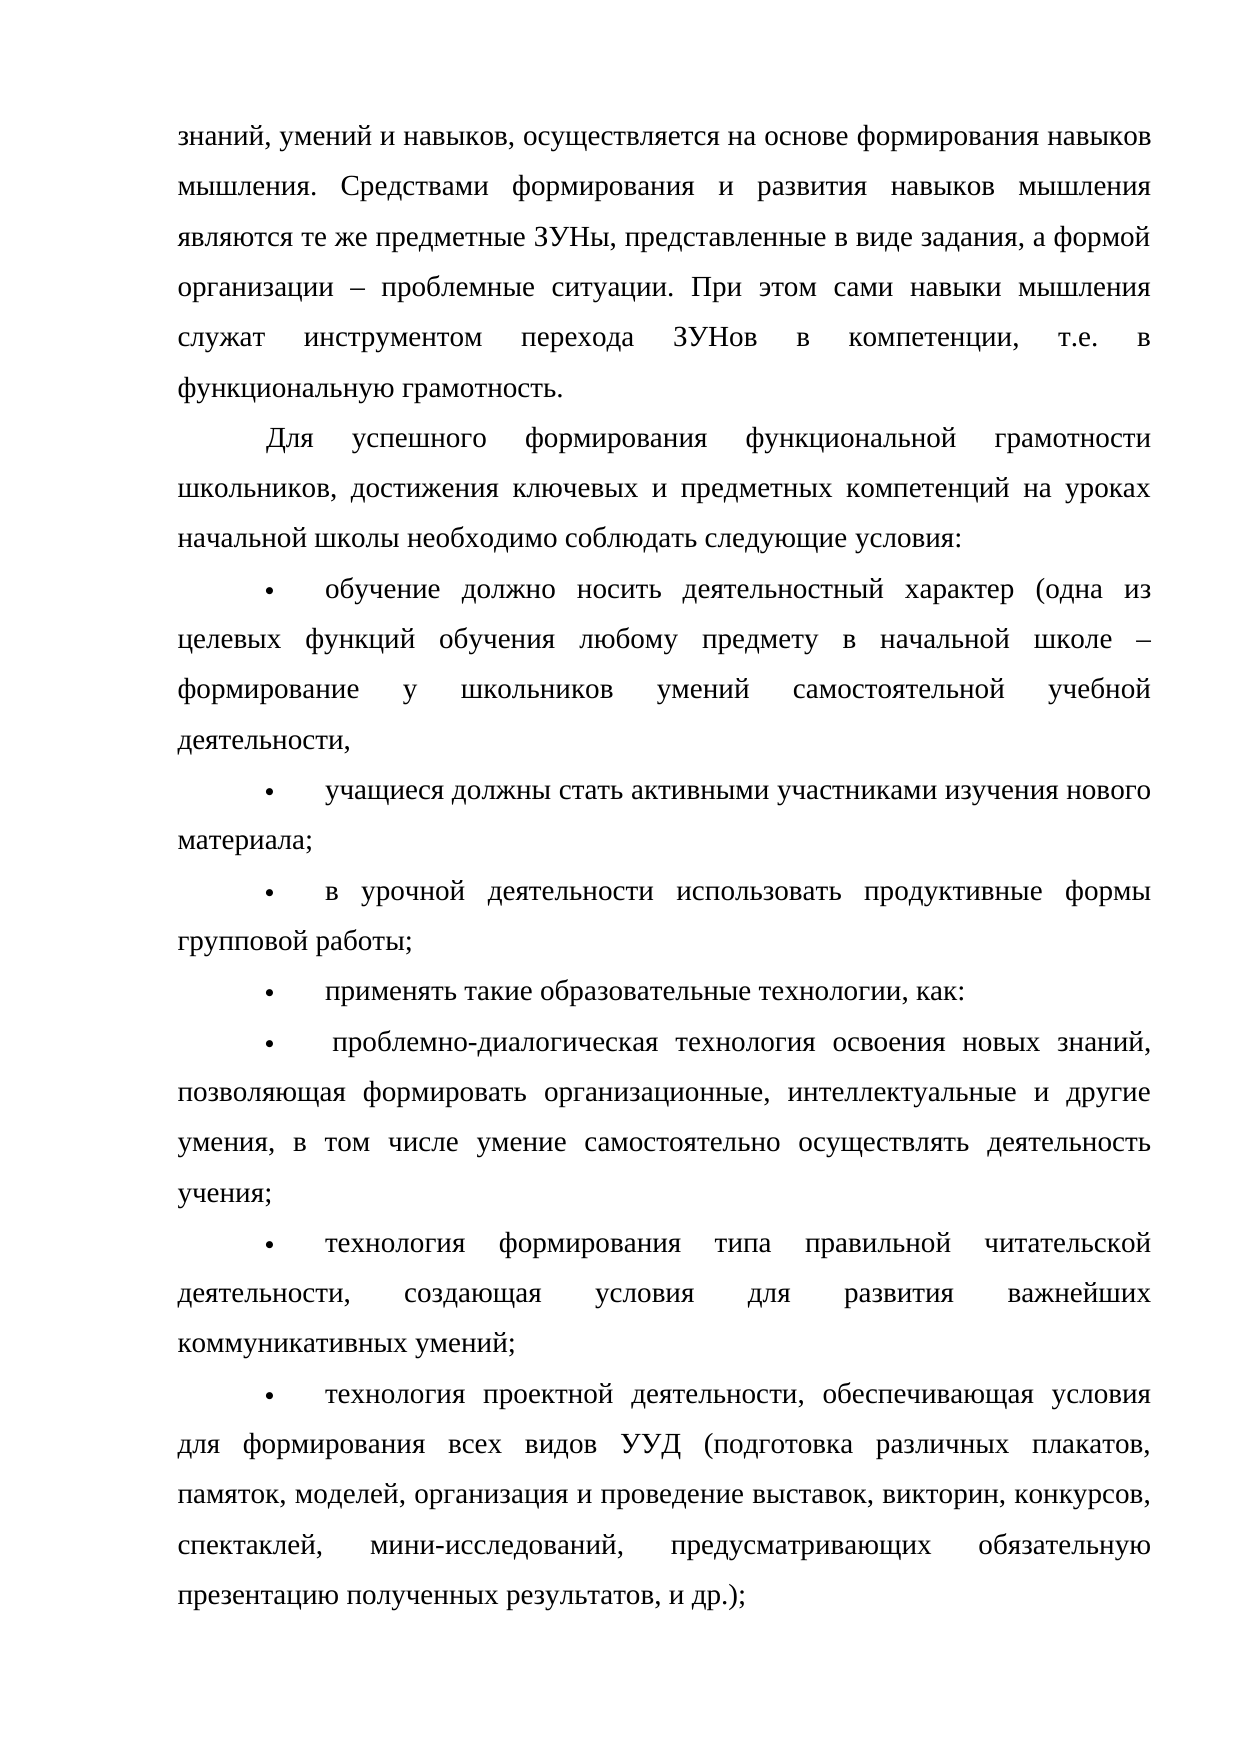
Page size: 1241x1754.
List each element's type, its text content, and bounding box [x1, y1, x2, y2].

text Для успешного формирования функциональной грамотности школьников, достижения ключевых и предметных компетенций на уроках начальной школы необходимо соблюдать следующие условия: [177, 420, 1152, 554]
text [177, 118, 1152, 403]
list применять такие образовательные технологии, как: [177, 973, 1152, 1007]
list технология формирования типа правильной читательской деятельности, создающая условия для развития важнейших коммуникативных умений; [177, 1225, 1152, 1359]
list обучение должно носить деятельностный характер (одна из целевых функций обучения любому предмету в начальной школе – формирование у школьников умений самостоятельной учебной деятельности, [177, 571, 1152, 755]
list учащиеся должны стать активными участниками изучения нового материала; [177, 772, 1152, 856]
list в урочной деятельности использовать продуктивные формы групповой работы; [177, 873, 1152, 957]
list технология проектной деятельности, обеспечивающая условия для формирования всех видов УУД (подготовка различных плакатов, памяток, моделей, организация и проведение выставок, викторин, конкурсов, спектаклей, мини-исследований, предусматривающих обязательную презентацию полученных результатов, и др.); [177, 1376, 1152, 1611]
list проблемно-диалогическая технология освоения новых знаний, позволяющая формировать организационные, интеллектуальные и другие умения, в том числе умение самостоятельно осуществлять деятельность учения; [177, 1024, 1152, 1208]
